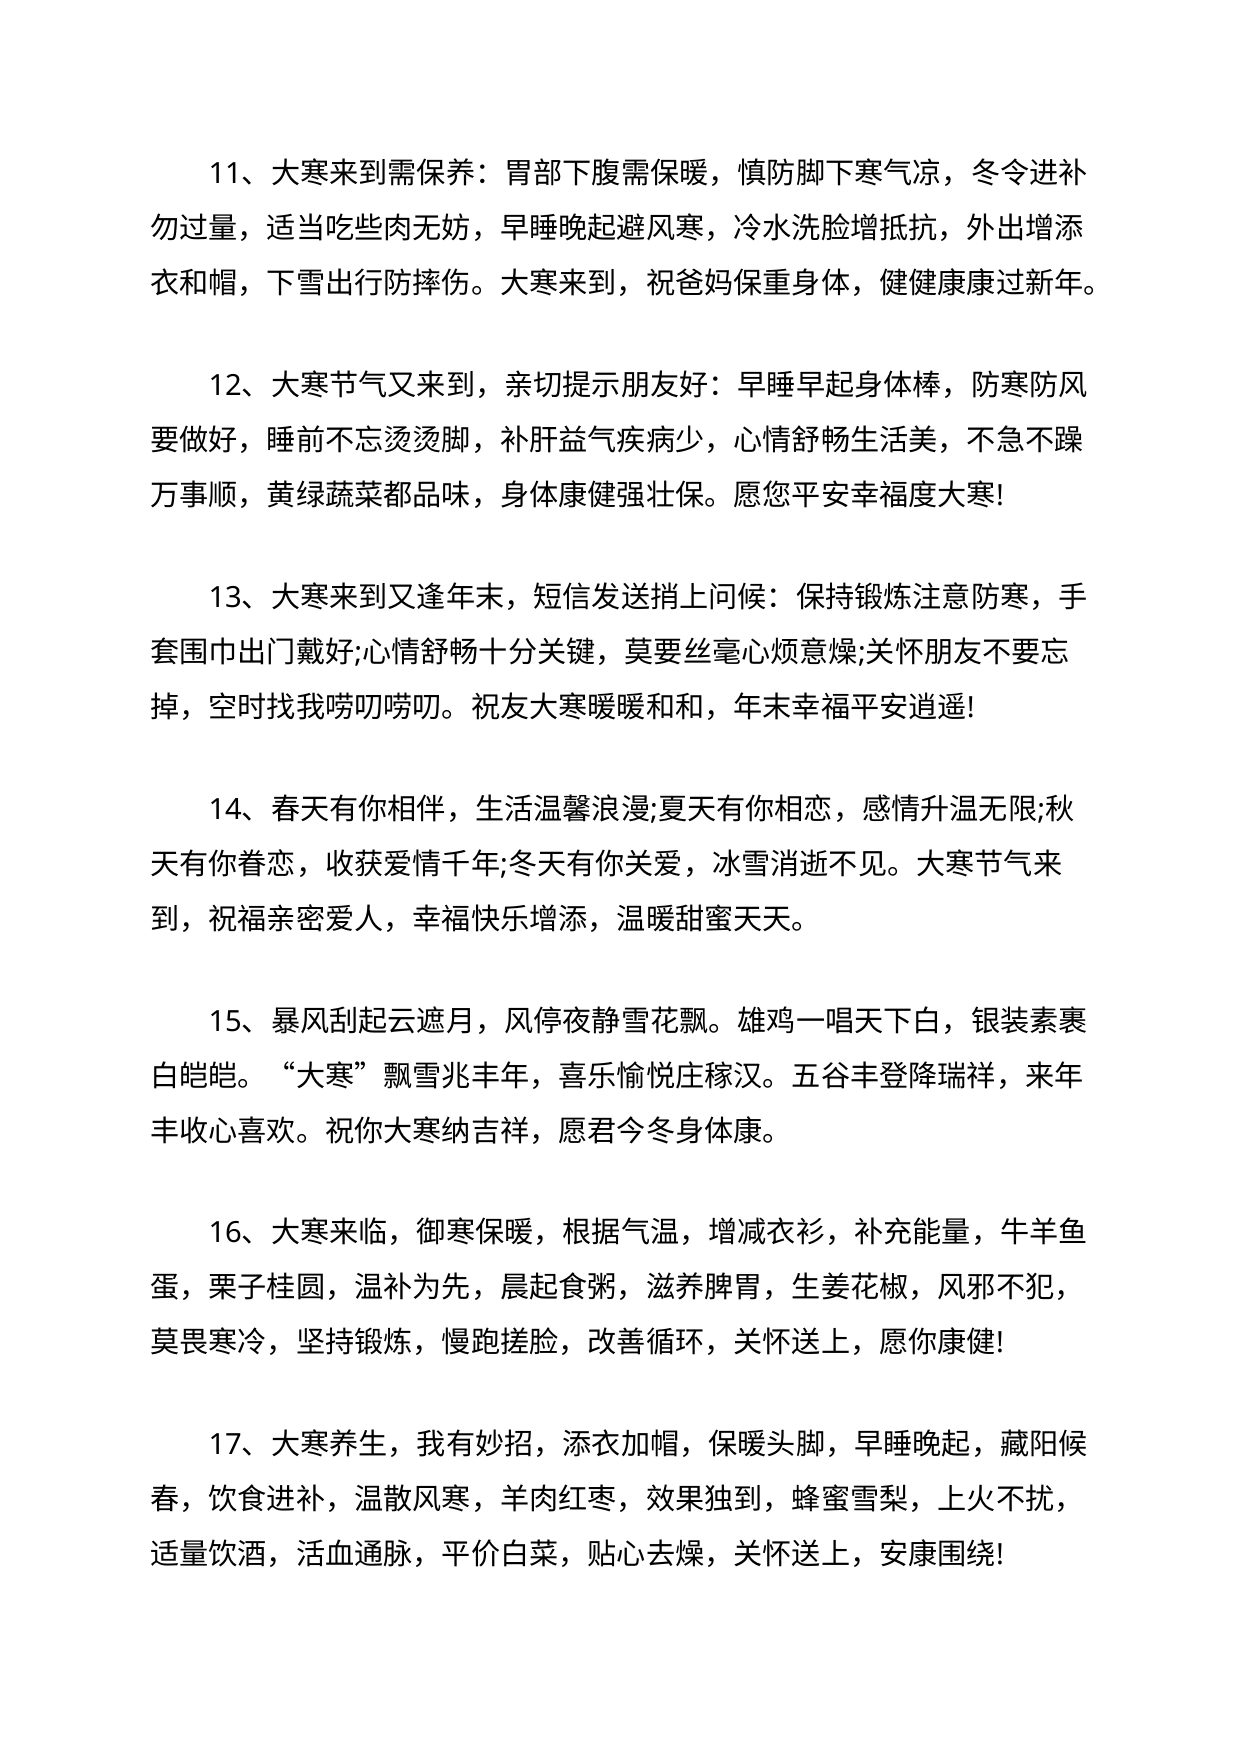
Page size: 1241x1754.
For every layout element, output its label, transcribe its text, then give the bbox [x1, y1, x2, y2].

text 15、暴风刮起云遮月，风停夜静雪花飘。雄鸡一唱天下白，银装素裹白皑皑。“大寒”飘雪兆丰年，喜乐愉悦庄稼汉。五谷丰登降瑞祥，来年丰收心喜欢。祝你大寒纳吉祥，愿君今冬身体康。 [150, 997, 1090, 1149]
text 17、大寒养生，我有妙招，添衣加帽，保暖头脚，早睡晚起，藏阳候春，饮食进补，温散风寒，羊肉红枣，效果独到，蜂蜜雪梨，上火不扰，适量饮酒，活血通脉，平价白菜，贴心去燥，关怀送上，安康围绕! [150, 1421, 1090, 1573]
text 14、春天有你相伴，生活温馨浪漫;夏天有你相恋，感情升温无限;秋天有你眷恋，收获爱情千年;冬天有你关爱，冰雪消逝不见。大寒节气来到，祝福亲密爱人，幸福快乐增添，温暖甜蜜天天。 [150, 786, 1090, 938]
text 12、大寒节气又来到，亲切提示朋友好：早睡早起身体棒，防寒防风要做好，睡前不忘烫烫脚，补肝益气疾病少，心情舒畅生活美，不急不躁万事顺，黄绿蔬菜都品味，身体康健强壮保。愿您平安幸福度大寒! [150, 362, 1090, 514]
text 11、大寒来到需保养：胃部下腹需保暖，慎防脚下寒气凉，冬令进补勿过量，适当吃些肉无妨，早睡晚起避风寒，冷水洗脸增抵抗，外出增添衣和帽，下雪出行防摔伤。大寒来到，祝爸妈保重身体，健健康康过新年。 [150, 150, 1090, 302]
text 13、大寒来到又逢年末，短信发送捎上问候：保持锻炼注意防寒，手套围巾出门戴好;心情舒畅十分关键，莫要丝毫心烦意燥;关怀朋友不要忘掉，空时找我唠叨唠叨。祝友大寒暖暖和和，年末幸福平安逍遥! [150, 573, 1090, 726]
text 16、大寒来临，御寒保暖，根据气温，增减衣衫，补充能量，牛羊鱼蛋，栗子桂圆，温补为先，晨起食粥，滋养脾胃，生姜花椒，风邪不犯，莫畏寒冷，坚持锻炼，慢跑搓脸，改善循环，关怀送上，愿你康健! [150, 1209, 1090, 1361]
